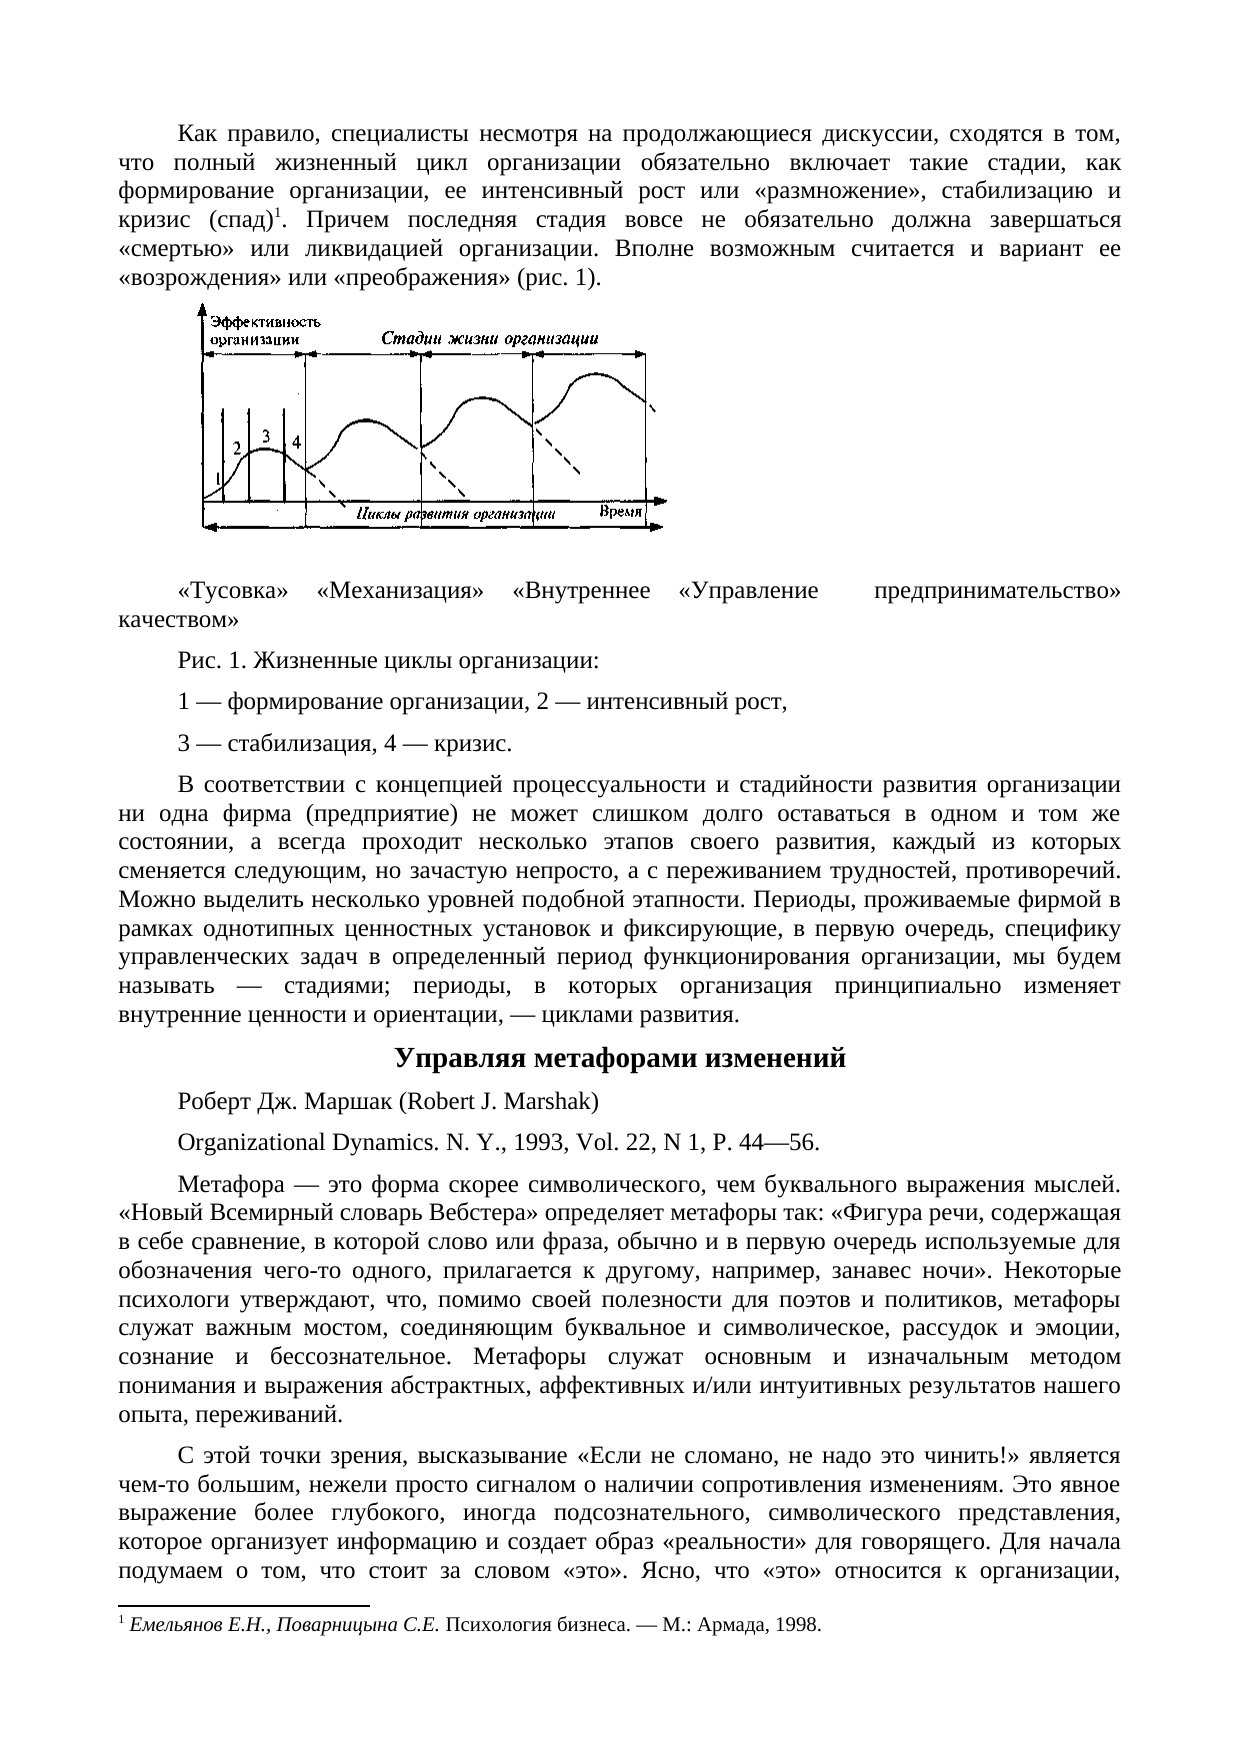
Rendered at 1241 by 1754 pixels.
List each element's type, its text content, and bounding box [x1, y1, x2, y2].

text В соответствии с концепцией процессуальности и стадийности развития организации ни одна фирма (предприятие) не может слишком долго оставаться в одном и том же состоянии, а всегда проходит несколько этапов своего развития, каждый из которых сменяется следующим, но зачастую непросто, а с переживанием трудностей, противоречий. Можно выделить несколько уровней подобной этапности. Периоды, проживаемые фирмой в рамках однотипных ценностных установок и фиксирующие, в первую очередь, специфику управленческих задач в определенный период функционирования организации, мы будем называть — стадиями; периоды, в которых организация принципиально изменяет внутренние ценности и ориентации, — циклами развития. [118, 769, 1122, 1028]
text Роберт Дж. Маршак (Robert J. Marshak) [118, 1086, 1122, 1115]
text Рис. 1. Жизненные циклы организации: [118, 645, 1122, 674]
text Управляя метафорами изменений [118, 1040, 1122, 1074]
text «Тусовка» «Механизация» «Внутреннее «Управление предпринимательство» качеством» [118, 575, 1122, 633]
text Метафора — это форма скорее символического, чем буквального выражения мыслей. «Новый Всемирный словарь Вебстера» определяет метафоры так: «Фигура речи, содержащая в себе сравнение, в которой слово или фраза, обычно и в первую очередь используемые для обозначения чего-то одного, прилагается к другому, например, занавес ночи». Некоторые психологи утверждают, что, помимо своей полезности для поэтов и политиков, метафоры служат важным мостом, соединяющим буквальное и символическое, рассудок и эмоции, сознание и бессознательное. Метафоры служат основным и изначальным методом понимания и выражения абстрактных, аффективных и/или интуитивных результатов нашего опыта, переживаний. [118, 1169, 1122, 1427]
text 1 — формирование организации, 2 — интенсивный рост, [118, 686, 1122, 715]
text 3 — стабилизация, 4 — кризис. [118, 728, 1122, 756]
text Как правило, специалисты несмотря на продолжающиеся дискуссии, сходятся в том, что полный жизненный цикл организации обязательно включает такие стадии, как формирование организации, ее интенсивный рост или «размножение», стабилизацию и кризис (спад). Причем последняя стадия вовсе не обязательно должна завершаться «смертью» или ликвидацией организации. Вполне возможным считается и вариант ее «возрождения» или «преображения» (рис. 1). [118, 118, 1122, 291]
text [118, 1440, 1122, 1584]
text Organizational Dynamics. N. Y., 1993, Vol. 22, N 1, P. 44—56. [118, 1127, 1122, 1156]
picture [177, 303, 696, 563]
